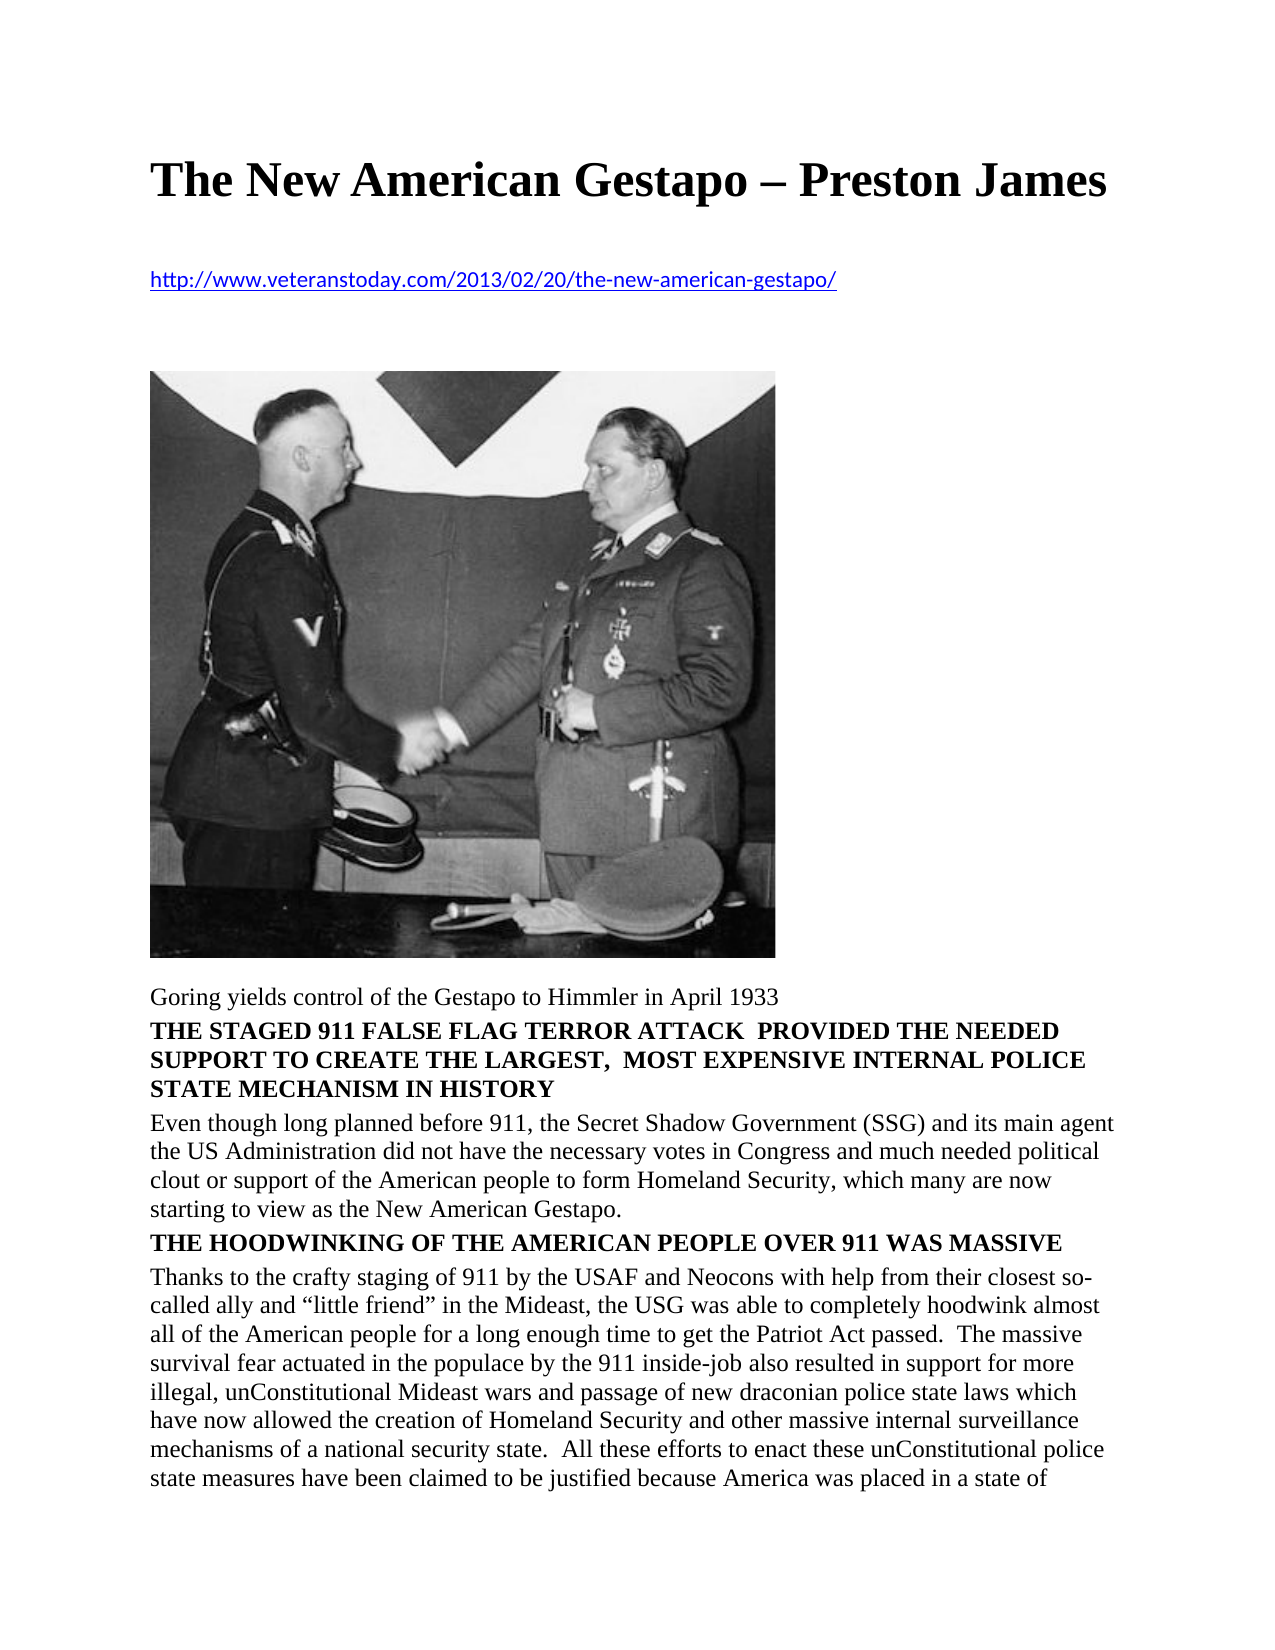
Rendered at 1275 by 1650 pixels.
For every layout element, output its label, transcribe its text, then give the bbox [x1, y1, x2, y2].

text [150, 1262, 1125, 1492]
text The New American Gestapo – Preston James [150, 150, 1125, 207]
text Even though long planned before 911, the Secret Shadow Government (SSG) and its main agent the US Administration did not have the necessary votes in Congress and much needed political clout or support of the American people to form Homeland Security, which many are now starting to view as the New American Gestapo. [150, 1108, 1125, 1223]
text THE HOODWINKING OF THE AMERICAN PEOPLE OVER 911 WAS MASSIVE [150, 1228, 1125, 1257]
text THE STAGED 911 FALSE FLAG TERROR ATTACK PROVIDED THE NEEDED SUPPORT TO CREATE THE LARGEST, MOST EXPENSIVE INTERNAL POLICE STATE MECHANISM IN HISTORY [150, 1016, 1125, 1103]
text Goring yields control of the Gestapo to Himmler in April 1933 [150, 982, 1125, 1011]
text http://www.veteranstoday.com/2013/02/20/the-new-american-gestapo/ [150, 266, 1125, 294]
picture [150, 371, 776, 958]
